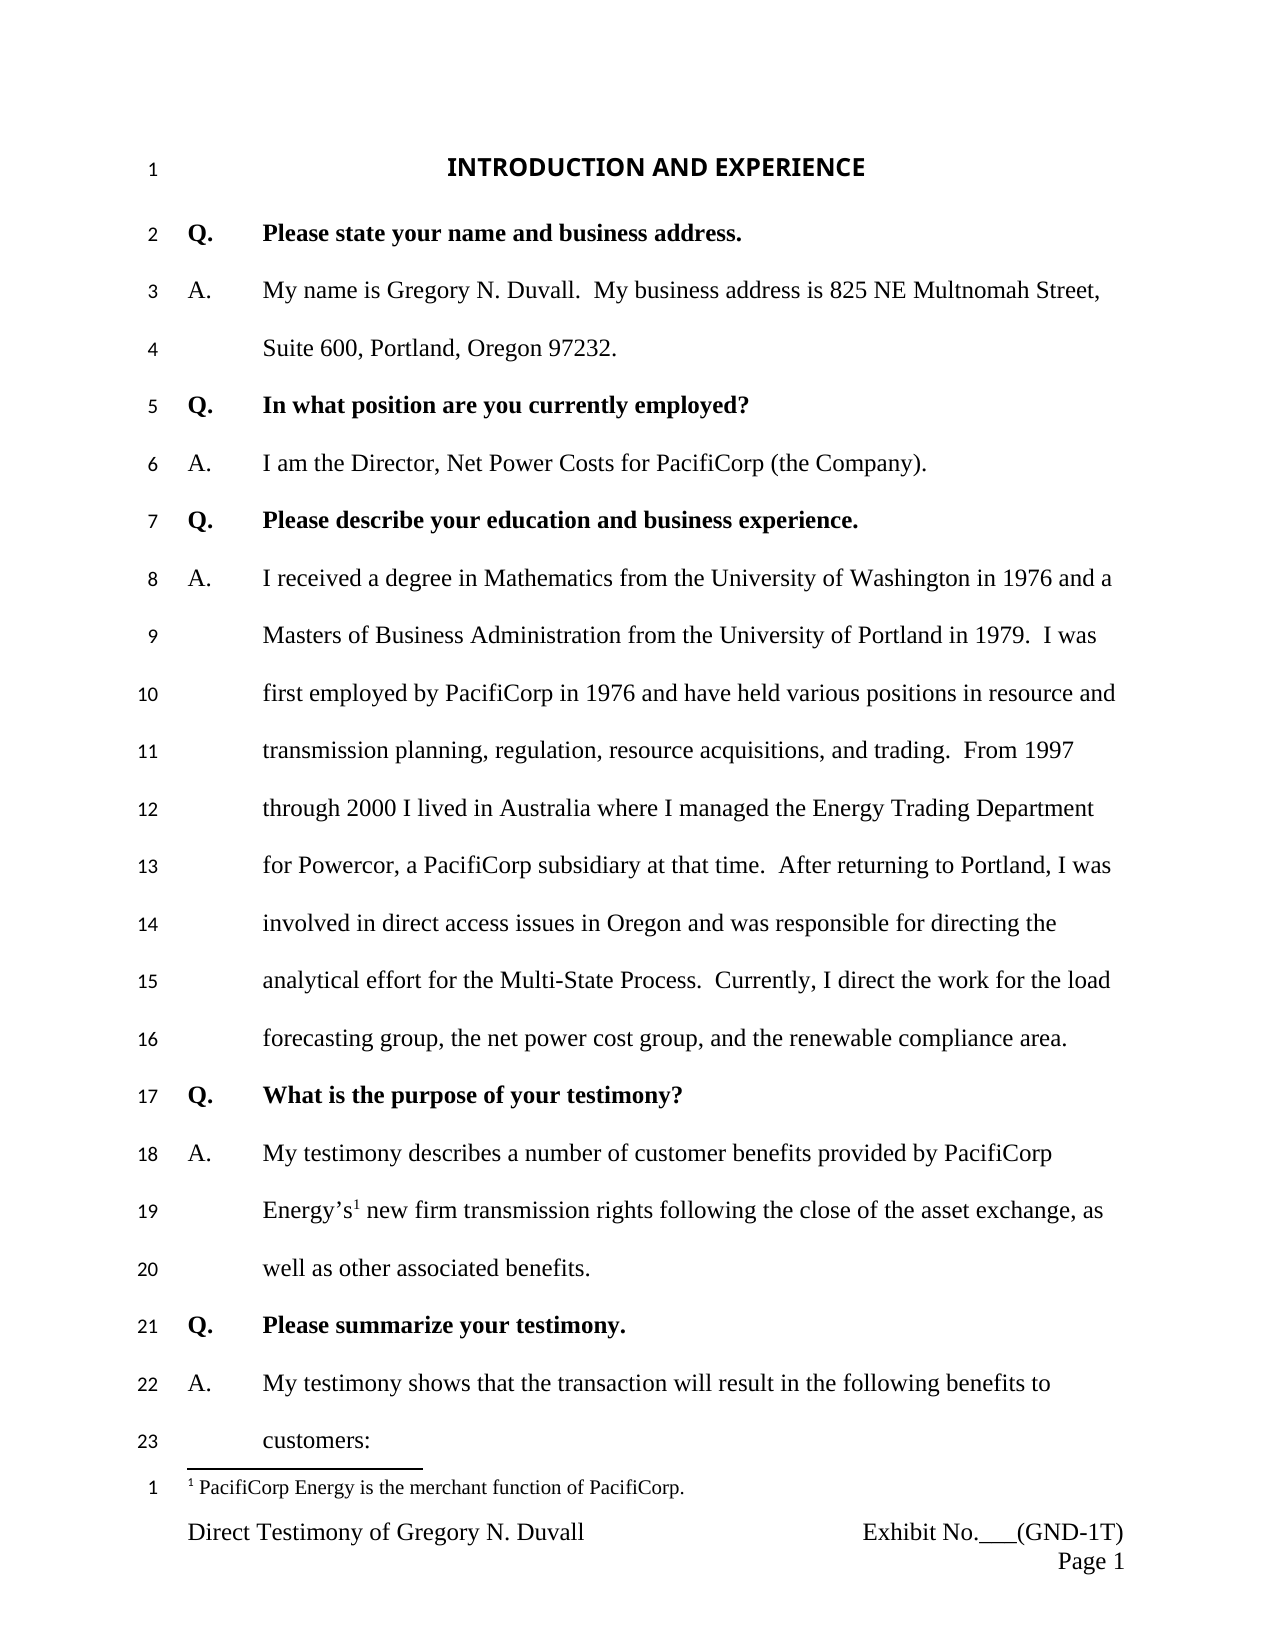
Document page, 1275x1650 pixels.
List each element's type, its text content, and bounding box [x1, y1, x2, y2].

text Q. In what position are you currently employed? [187, 391, 1125, 419]
text Q. What is the purpose of your testimony? [187, 1081, 1125, 1109]
subtitle INTRODUCTION AND EXPERIENCE [187, 150, 1125, 184]
text A. My testimony describes a number of customer benefits provided by PacifiCorp Energy’s new firm transmission rights following the close of the asset exchange, as well as other associated benefits. [187, 1138, 1125, 1282]
text Q. Please summarize your testimony. [187, 1311, 1125, 1339]
text Q. Please state your name and business address. [187, 218, 1125, 247]
text Q. Please describe your education and business experience. [187, 506, 1125, 534]
text A. My name is Gregory N. Duvall. My business address is 825 NE Multnomah Street, Suite 600, Portland, Oregon 97232. [187, 276, 1125, 362]
text A. I am the Director, Net Power Costs for PacifiCorp (the Company). [187, 448, 1125, 477]
text A. I received a degree in Mathematics from the University of Washington in 1976 and a Masters of Business Administration from the University of Portland in 1979. I was first employed by PacifiCorp in 1976 and have held various positions in resource and transmission planning, regulation, resource acquisitions, and trading. From 1997 through 2000 I lived in Australia where I managed the Energy Trading Department for Powercor, a PacifiCorp subsidiary at that time. After returning to Portland, I was involved in direct access issues in Oregon and was responsible for directing the analytical effort for the Multi-State Process. Currently, I direct the work for the load forecasting group, the net power cost group, and the renewable compliance area. [187, 563, 1125, 1052]
text A. My testimony shows that the transaction will result in the following benefits to customers: [187, 1368, 1125, 1454]
